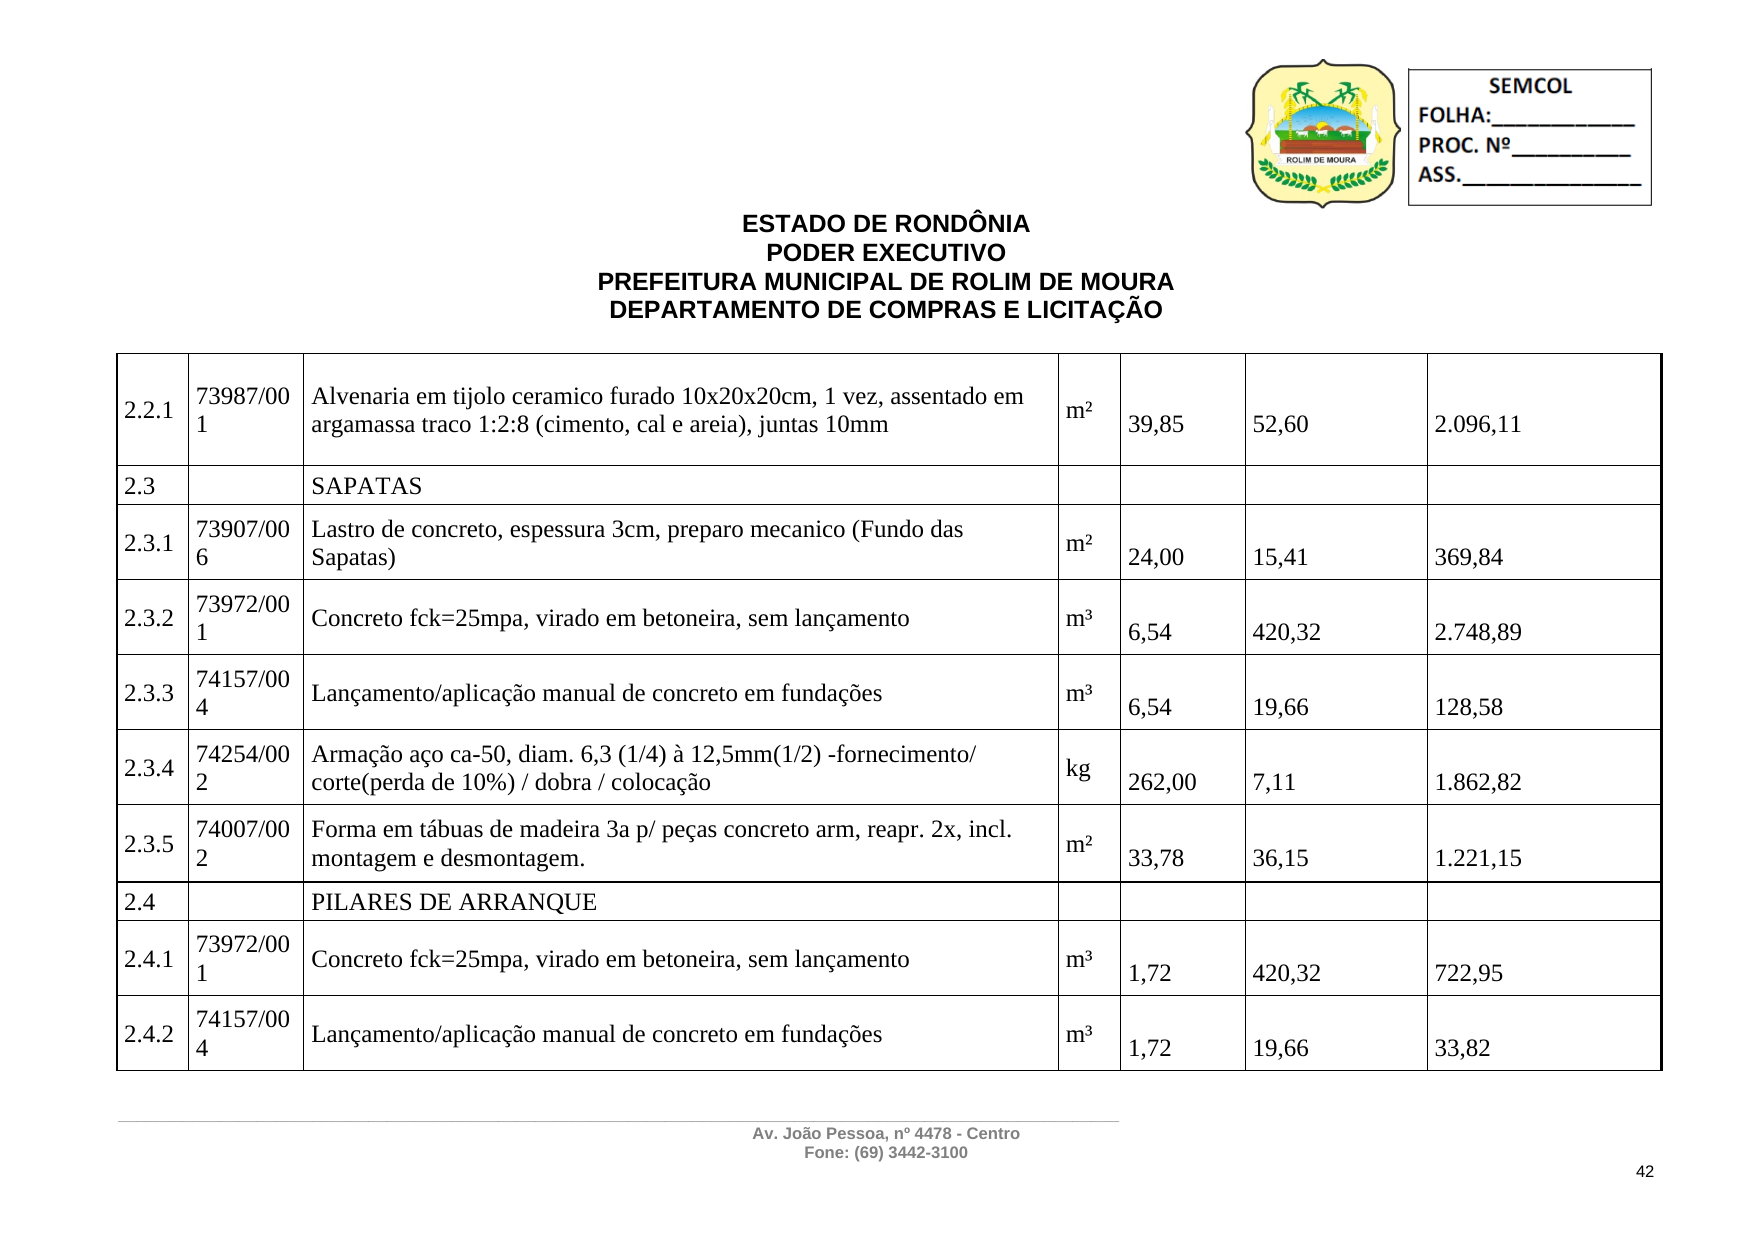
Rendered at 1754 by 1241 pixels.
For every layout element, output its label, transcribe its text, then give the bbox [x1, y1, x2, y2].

table_cell m² [1059, 805, 1120, 881]
table_cell 2.4 [118, 883, 188, 920]
table_cell 2.096,11 [1428, 354, 1660, 465]
table_cell 1,72 [1121, 996, 1245, 1070]
table_cell Armação aço ca-50, diam. 6,3 (1/4) à 12,5mm(1/2) -fornecimento/ corte(perda de 10%) / dobra / colocação [304, 730, 1058, 804]
table_cell [1059, 883, 1120, 920]
table_cell [1121, 466, 1245, 504]
table_cell 73987/001 [189, 354, 303, 465]
table_cell 6,54 [1121, 580, 1245, 654]
picture [1245, 59, 1402, 209]
table_cell [189, 883, 303, 920]
table_cell 722,95 [1428, 921, 1660, 995]
table_cell Alvenaria em tijolo ceramico furado 10x20x20cm, 1 vez, assentado em argamassa traco 1:2:8 (cimento, cal e areia), juntas 10mm [304, 354, 1058, 465]
table_cell 2.3 [118, 466, 188, 504]
table_cell 15,41 [1246, 505, 1427, 579]
table_cell 24,00 [1121, 505, 1245, 579]
table_cell 2.3.3 [118, 655, 188, 729]
table_cell m² [1059, 505, 1120, 579]
table_cell 74157/004 [189, 996, 303, 1070]
table_cell Lançamento/aplicação manual de concreto em fundações [304, 996, 1058, 1070]
table_cell 7,11 [1246, 730, 1427, 804]
table_cell m² [1059, 354, 1120, 465]
table_cell m³ [1059, 996, 1120, 1070]
table_cell 2.2.1 [118, 354, 188, 465]
table_cell 420,32 [1246, 580, 1427, 654]
table_cell 73972/001 [189, 580, 303, 654]
table_cell 33,82 [1428, 996, 1660, 1070]
table_cell PILARES DE ARRANQUE [304, 883, 1058, 920]
table_cell [1246, 883, 1427, 920]
table_cell SAPATAS [304, 466, 1058, 504]
table_cell kg [1059, 730, 1120, 804]
table_cell 1,72 [1121, 921, 1245, 995]
table_cell [189, 466, 303, 504]
table_cell 262,00 [1121, 730, 1245, 804]
table_cell 74007/002 [189, 805, 303, 881]
table_cell Forma em tábuas de madeira 3a p/ peças concreto arm, reapr. 2x, incl. montagem e desmontagem. [304, 805, 1058, 881]
table_cell 128,58 [1428, 655, 1660, 729]
table_cell 36,15 [1246, 805, 1427, 881]
table_cell 73907/006 [189, 505, 303, 579]
table_cell 369,84 [1428, 505, 1660, 579]
table_cell 39,85 [1121, 354, 1245, 465]
table_cell [1121, 883, 1245, 920]
table_cell 6,54 [1121, 655, 1245, 729]
table_cell 74157/004 [189, 655, 303, 729]
table_cell Concreto fck=25mpa, virado em betoneira, sem lançamento [304, 580, 1058, 654]
table_cell [1428, 883, 1660, 920]
table_cell 2.4.1 [118, 921, 188, 995]
table_cell m³ [1059, 580, 1120, 654]
table_cell 33,78 [1121, 805, 1245, 881]
table_cell 2.3.2 [118, 580, 188, 654]
table_cell m³ [1059, 921, 1120, 995]
table_cell 73972/001 [189, 921, 303, 995]
table_cell 2.3.5 [118, 805, 188, 881]
table_cell Lançamento/aplicação manual de concreto em fundações [304, 655, 1058, 729]
table_cell Concreto fck=25mpa, virado em betoneira, sem lançamento [304, 921, 1058, 995]
table_cell m³ [1059, 655, 1120, 729]
table_cell 2.748,89 [1428, 580, 1660, 654]
table_cell 2.3.1 [118, 505, 188, 579]
table_cell [1428, 466, 1660, 504]
table_cell 74254/002 [189, 730, 303, 804]
table_cell 1.862,82 [1428, 730, 1660, 804]
table_cell 2.4.2 [118, 996, 188, 1070]
table_cell 1.221,15 [1428, 805, 1660, 881]
table_cell Lastro de concreto, espessura 3cm, preparo mecanico (Fundo das Sapatas) [304, 505, 1058, 579]
table_cell [1059, 466, 1120, 504]
table_cell 2.3.4 [118, 730, 188, 804]
table_cell 19,66 [1246, 996, 1427, 1070]
table_cell 52,60 [1246, 354, 1427, 465]
table_cell 19,66 [1246, 655, 1427, 729]
table_cell 420,32 [1246, 921, 1427, 995]
table_cell [1246, 466, 1427, 504]
